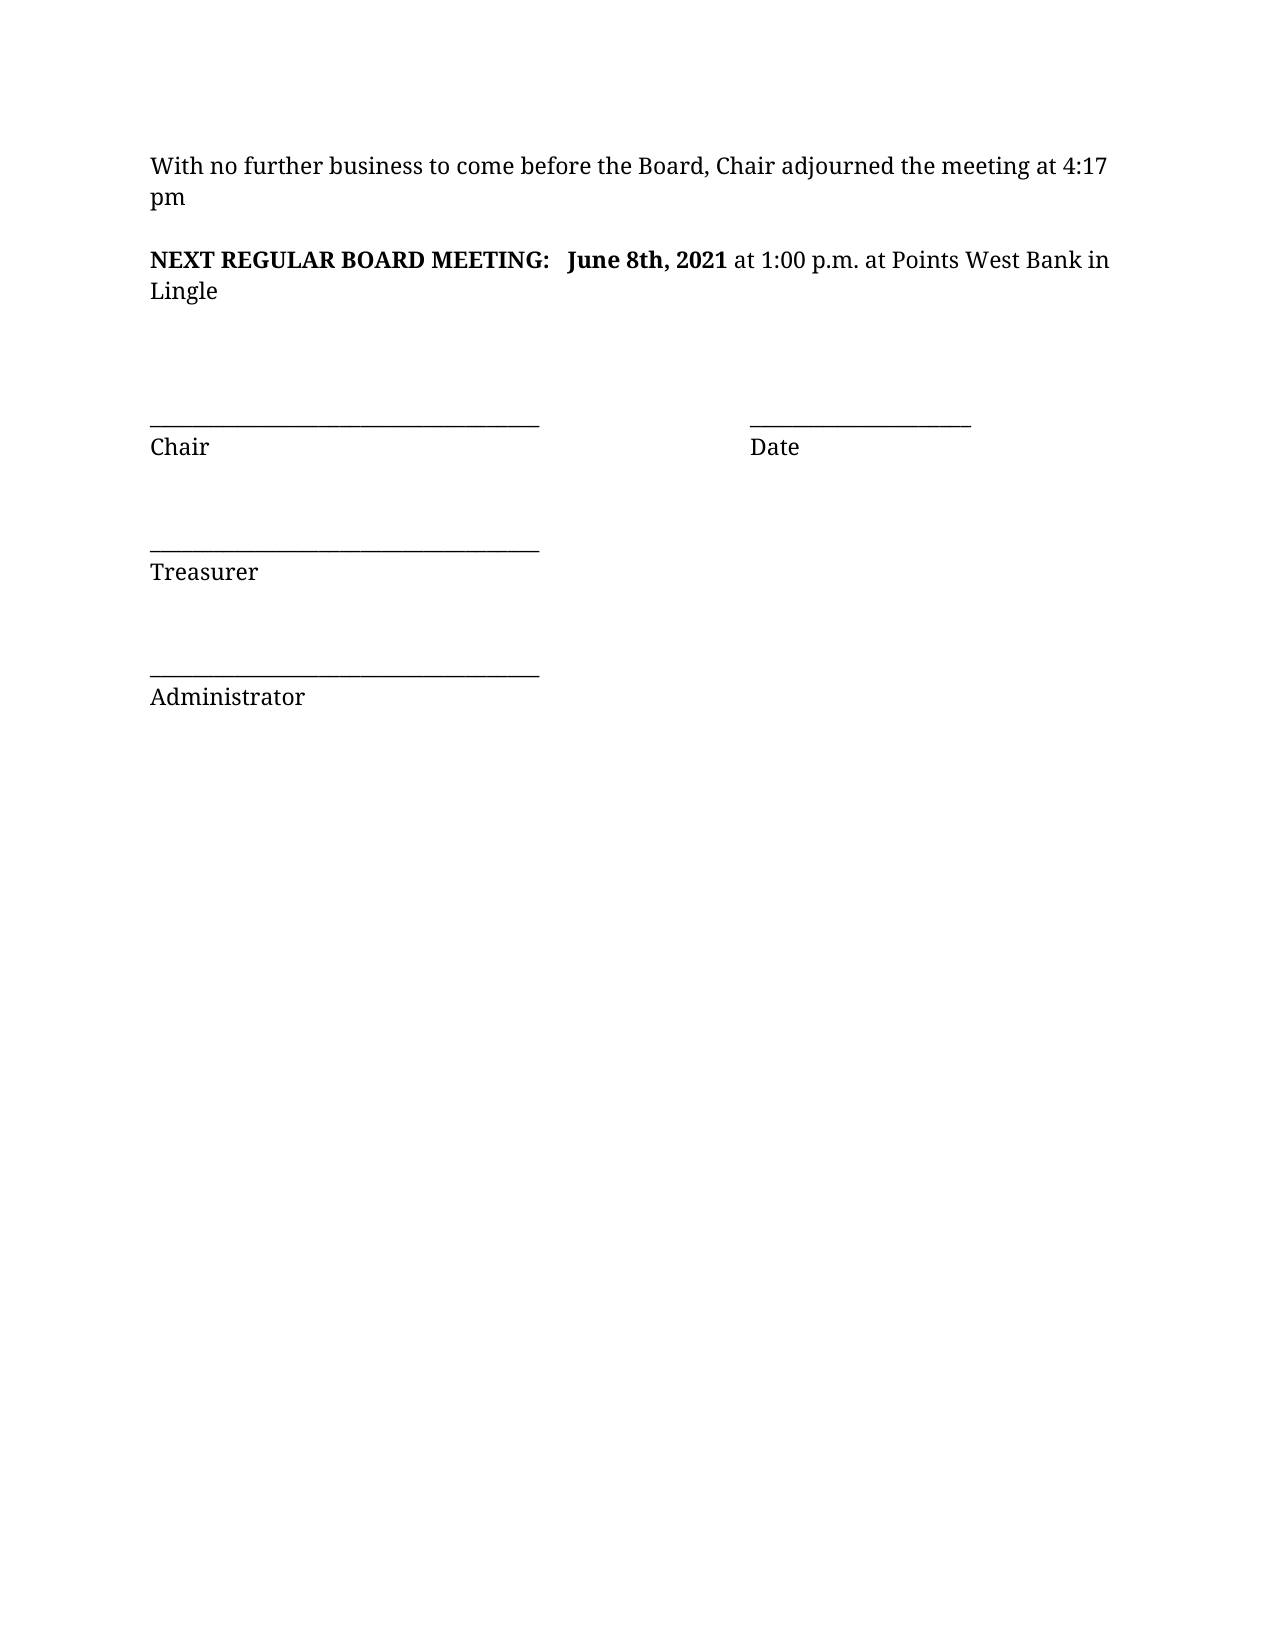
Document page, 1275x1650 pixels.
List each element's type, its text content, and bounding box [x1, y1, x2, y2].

text _____________________________________ [150, 650, 1125, 681]
text With no further business to come before the Board, Chair adjourned the meeting at 4:17 pm [150, 150, 1125, 212]
text Chair Date [150, 431, 1125, 462]
text _____________________________________ _____________________ [150, 400, 1125, 431]
text _____________________________________ [150, 525, 1125, 556]
text NEXT REGULAR BOARD MEETING: June 8th, 2021 at 1:00 p.m. at Points West Bank in Lingle [150, 244, 1125, 306]
text Administrator [150, 681, 1125, 712]
text Treasurer [150, 556, 1125, 587]
